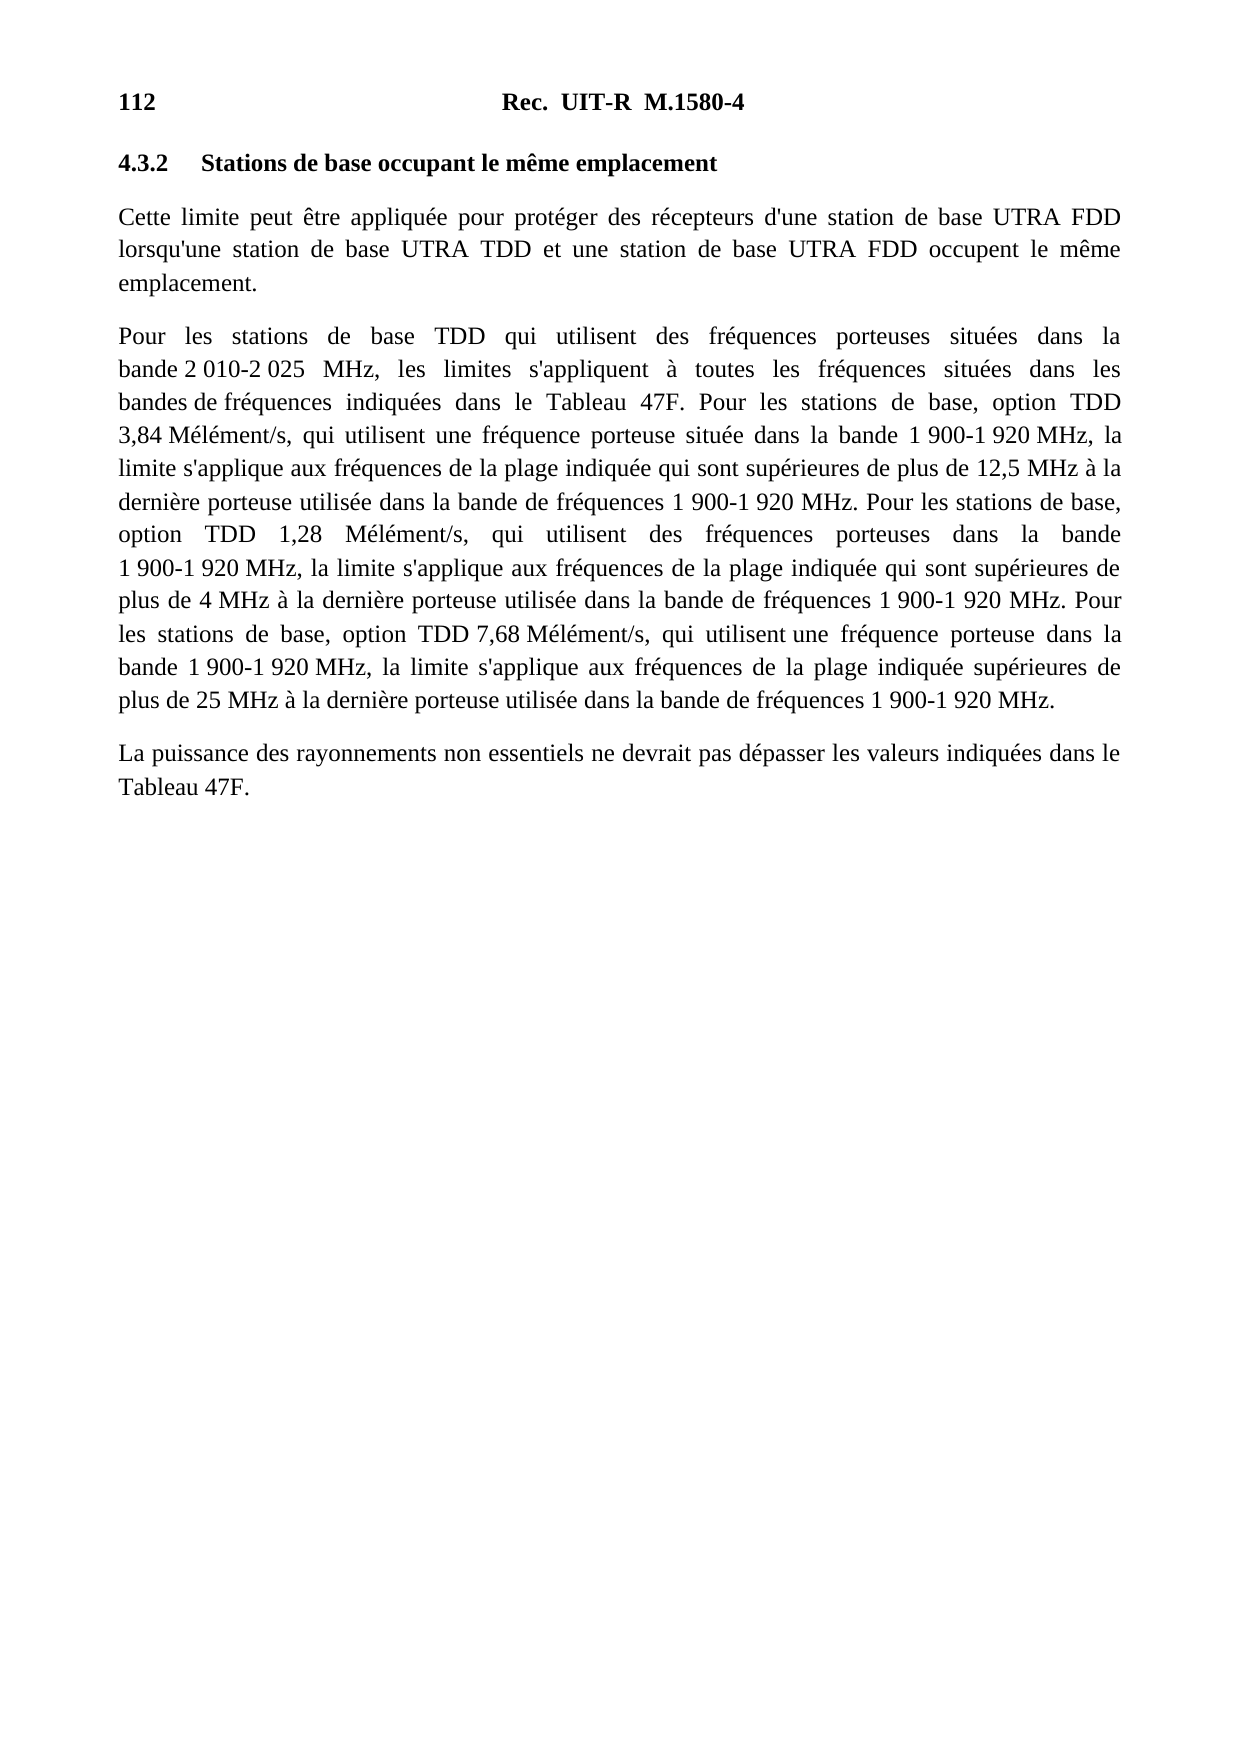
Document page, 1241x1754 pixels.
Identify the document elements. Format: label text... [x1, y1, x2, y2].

text Cette limite peut être appliquée pour protéger des récepteurs d'une station de base UTRA FDD lorsqu'une station de base UTRA TDD et une station de base UTRA FDD occupent le même emplacement. [118, 202, 1122, 296]
subtitle 4.3.2 Stations de base occupant le même emplacement [118, 148, 1122, 176]
text La puissance des rayonnements non essentiels ne devrait pas dépasser les valeurs indiquées dans le Tableau 47F. [118, 738, 1122, 800]
text Pour les stations de base TDD qui utilisent des fréquences porteuses situées dans la bande 2 010-2 025 MHz, les limites s'appliquent à toutes les fréquences situées dans les bandes de fréquences indiquées dans le Tableau 47F. Pour les stations de base, option TDD 3,84 Mélément/s, qui utilisent une fréquence porteuse située dans la bande 1 900-1 920 MHz, la limite s'applique aux fréquences de la plage indiquée qui sont supérieures de plus de 12,5 MHz à la dernière porteuse utilisée dans la bande de fréquences 1 900-1 920 MHz. Pour les stations de base, option TDD 1,28 Mélément/s, qui utilisent des fréquences porteuses dans la bande 1 900-1 920 MHz, la limite s'applique aux fréquences de la plage indiquée qui sont supérieures de plus de 4 MHz à la dernière porteuse utilisée dans la bande de fréquences 1 900-1 920 MHz. Pour les stations de base, option TDD 7,68 Mélément/s, qui utilisent une fréquence porteuse dans la bande 1 900-1 920 MHz, la limite s'applique aux fréquences de la plage indiquée supérieures de plus de 25 MHz à la dernière porteuse utilisée dans la bande de fréquences 1 900-1 920 MHz. [118, 321, 1122, 713]
